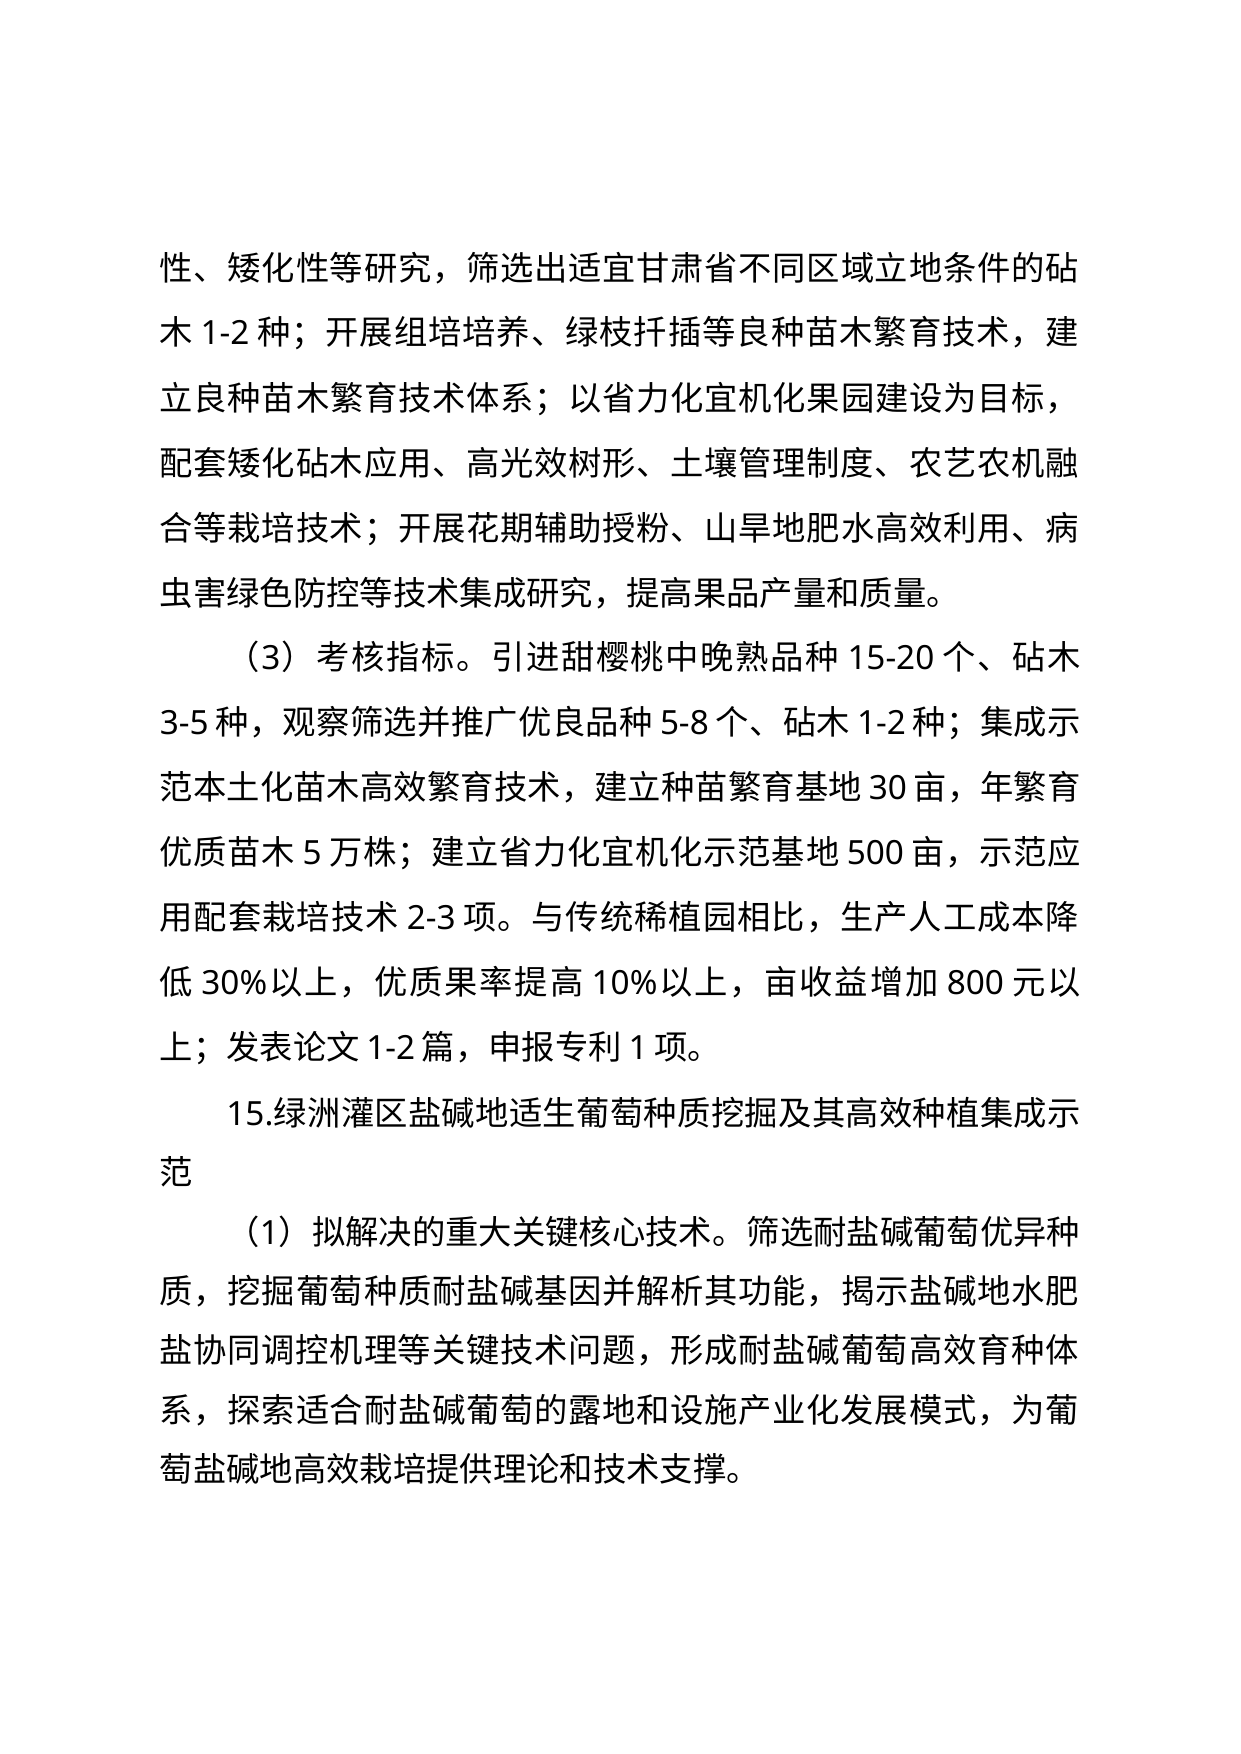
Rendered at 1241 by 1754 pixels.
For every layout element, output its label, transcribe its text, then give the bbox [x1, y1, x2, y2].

text （3）考核指标。引进甜樱桃中晚熟品种15-20个、砧木3-5种，观察筛选并推广优良品种5-8个、砧木1-2种；集成示范本土化苗木高效繁育技术，建立种苗繁育基地30亩，年繁育优质苗木5万株；建立省力化宜机化示范基地500亩，示范应用配套栽培技术2-3项。与传统稀植园相比，生产人工成本降低30%以上，优质果率提高10%以上，亩收益增加800元以上；发表论文1-2篇，申报专利1项。 [159, 623, 1081, 1078]
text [159, 233, 1081, 623]
text （1）拟解决的重大关键核心技术。筛选耐盐碱葡萄优异种质，挖掘葡萄种质耐盐碱基因并解析其功能，揭示盐碱地水肥盐协同调控机理等关键技术问题，形成耐盐碱葡萄高效育种体系，探索适合耐盐碱葡萄的露地和设施产业化发展模式，为葡萄盐碱地高效栽培提供理论和技术支撑。 [159, 1197, 1081, 1493]
text 15.绿洲灌区盐碱地适生葡萄种质挖掘及其高效种植集成示范 [159, 1078, 1081, 1197]
